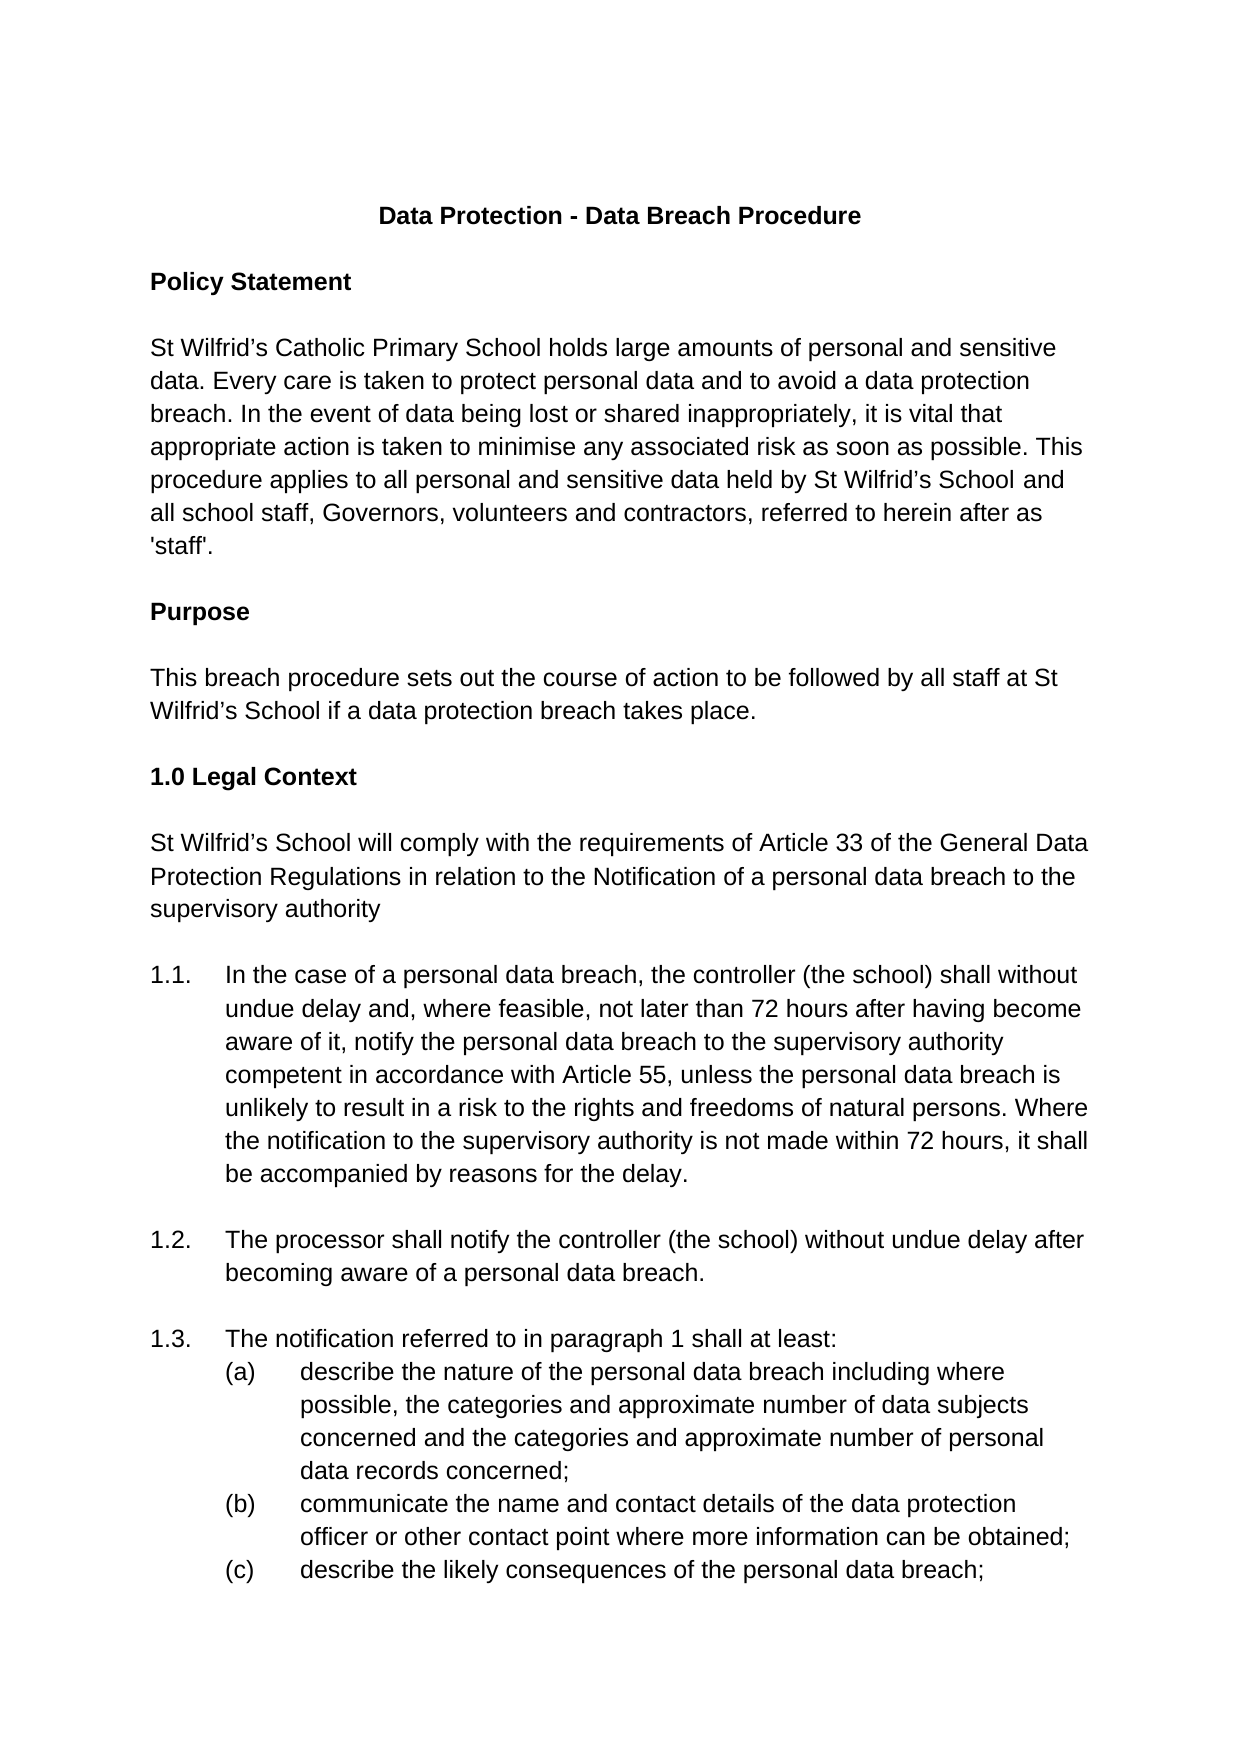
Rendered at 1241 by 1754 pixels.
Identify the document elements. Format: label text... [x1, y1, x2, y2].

text 1.0 Legal Context [150, 762, 1090, 791]
text Purpose [150, 597, 1090, 626]
text (a) describe the nature of the personal data breach including where possible, the categories and approximate number of data subjects concerned and the categories and approximate number of personal data records concerned; [225, 1357, 1090, 1484]
text 1.2. The processor shall notify the controller (the school) without undue delay after becoming aware of a personal data breach. [150, 1225, 1090, 1286]
text This breach procedure sets out the course of action to be followed by all staff at St Wilfrid’s School if a data protection breach takes place. [150, 663, 1090, 725]
text (c) describe the likely consequences of the personal data breach; [150, 1555, 1090, 1584]
text St Wilfrid’s Catholic Primary School holds large amounts of personal and sensitive data. Every care is taken to protect personal data and to avoid a data protection breach. In the event of data being lost or shared inappropriately, it is vital that appropriate action is taken to minimise any associated risk as soon as possible. This procedure applies to all personal and sensitive data held by St Wilfrid’s School and all school staff, Governors, volunteers and contractors, referred to herein after as 'staff'. [150, 333, 1090, 560]
text (b) communicate the name and contact details of the data protection officer or other contact point where more information can be obtained; [225, 1489, 1090, 1551]
text 1.1. In the case of a personal data breach, the controller (the school) shall without undue delay and, where feasible, not later than 72 hours after having become aware of it, notify the personal data breach to the supervisory authority competent in accordance with Article 55, unless the personal data breach is unlikely to result in a risk to the rights and freedoms of natural persons. Where the notification to the supervisory authority is not made within 72 hours, it shall be accompanied by reasons for the delay. [150, 961, 1090, 1187]
text Policy Statement [150, 267, 1090, 296]
text Data Protection - Data Breach Procedure [150, 201, 1090, 230]
text St Wilfrid’s School will comply with the requirements of Article 33 of the General Data Protection Regulations in relation to the Notification of a personal data breach to the supervisory authority [150, 828, 1090, 923]
text 1.3. The notification referred to in paragraph 1 shall at least: [150, 1324, 1090, 1352]
